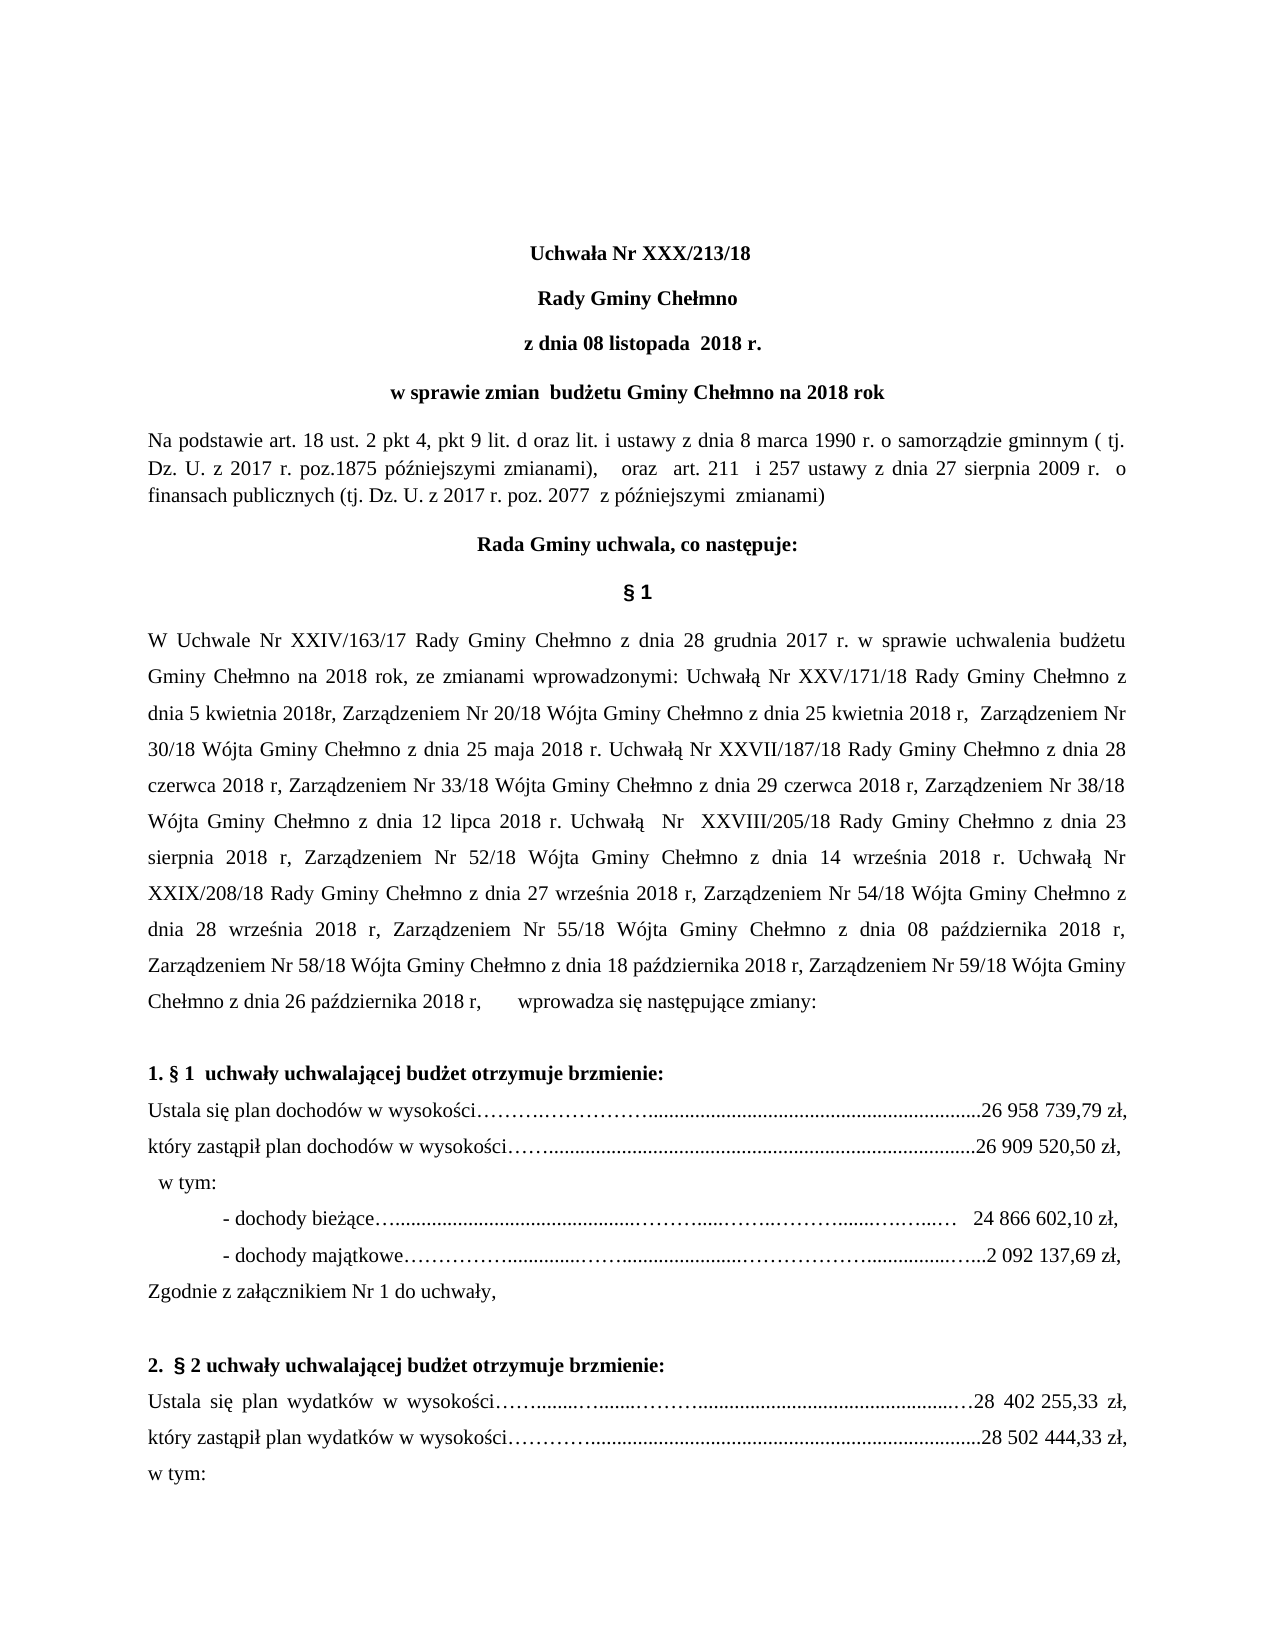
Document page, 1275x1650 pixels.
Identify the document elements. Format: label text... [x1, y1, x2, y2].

text - dochody bieżące…..............................................……….....……..……….......….…...… 24 866 602,10 zł, [148, 1206, 1127, 1230]
text - dochody majątkowe……………..............…….......................………………................…...2 092 137,69 zł, [148, 1243, 1127, 1267]
text Na podstawie art. 18 ust. 2 pkt 4, pkt 9 lit. d oraz lit. i ustawy z dnia 8 marca 1990 r. o samorządzie gminnym ( tj. Dz. U. z 2017 r. poz.1875 późniejszymi zmianami), oraz art. 211 i 257 ustawy z dnia 27 sierpnia 2009 r. o finansach publicznych (tj. Dz. U. z 2017 r. poz. 2077 z późniejszymi zmianami) [148, 428, 1127, 507]
text 2. § 2 uchwały uchwalającej budżet otrzymuje brzmienie: [148, 1352, 1127, 1377]
text z dnia 08 listopada 2018 r. [148, 331, 1127, 355]
text Ustala się plan wydatków w wysokości……........….......……….................................................…28 402 255,33 zł, który zastąpił plan wydatków w wysokości…………...........................................................................28 502 444,33 zł, w tym: [148, 1389, 1127, 1485]
text § 1 [148, 580, 1127, 604]
text Rady Gminy Chełmno [148, 286, 1127, 310]
text w sprawie zmian budżetu Gminy Chełmno na 2018 rok [148, 379, 1127, 404]
text Rada Gminy uchwala, co następuje: [148, 532, 1127, 556]
text W Uchwale Nr XXIV/163/17 Rady Gminy Chełmno z dnia 28 grudnia 2017 r. w sprawie uchwalenia budżetu Gminy Chełmno na 2018 rok, ze zmianami wprowadzonymi: Uchwałą Nr XXV/171/18 Rady Gminy Chełmno z dnia 5 kwietnia 2018r, Zarządzeniem Nr 20/18 Wójta Gminy Chełmno z dnia 25 kwietnia 2018 r, Zarządzeniem Nr 30/18 Wójta Gminy Chełmno z dnia 25 maja 2018 r. Uchwałą Nr XXVII/187/18 Rady Gminy Chełmno z dnia 28 czerwca 2018 r, Zarządzeniem Nr 33/18 Wójta Gminy Chełmno z dnia 29 czerwca 2018 r, Zarządzeniem Nr 38/18 Wójta Gminy Chełmno z dnia 12 lipca 2018 r. Uchwałą Nr XXVIII/205/18 Rady Gminy Chełmno z dnia 23 sierpnia 2018 r, Zarządzeniem Nr 52/18 Wójta Gminy Chełmno z dnia 14 września 2018 r. Uchwałą Nr XXIX/208/18 Rady Gminy Chełmno z dnia 27 września 2018 r, Zarządzeniem Nr 54/18 Wójta Gminy Chełmno z dnia 28 września 2018 r, Zarządzeniem Nr 55/18 Wójta Gminy Chełmno z dnia 08 października 2018 r, Zarządzeniem Nr 58/18 Wójta Gminy Chełmno z dnia 18 października 2018 r, Zarządzeniem Nr 59/18 Wójta Gminy Chełmno z dnia 26 października 2018 r, wprowadza się następujące zmiany: [148, 628, 1127, 1013]
text 1. § 1 uchwały uchwalającej budżet otrzymuje brzmienie: [148, 1061, 1127, 1085]
text Zgodnie z załącznikiem Nr 1 do uchwały, [148, 1279, 1127, 1303]
text Ustala się plan dochodów w wysokości……….……………................................................................26 958 739,79 zł, który zastąpił plan dochodów w wysokości……..................................................................................26 909 520,50 zł, [148, 1097, 1127, 1158]
text Uchwała Nr XXX/213/18 [148, 241, 1127, 265]
text w tym: [148, 1169, 1127, 1194]
